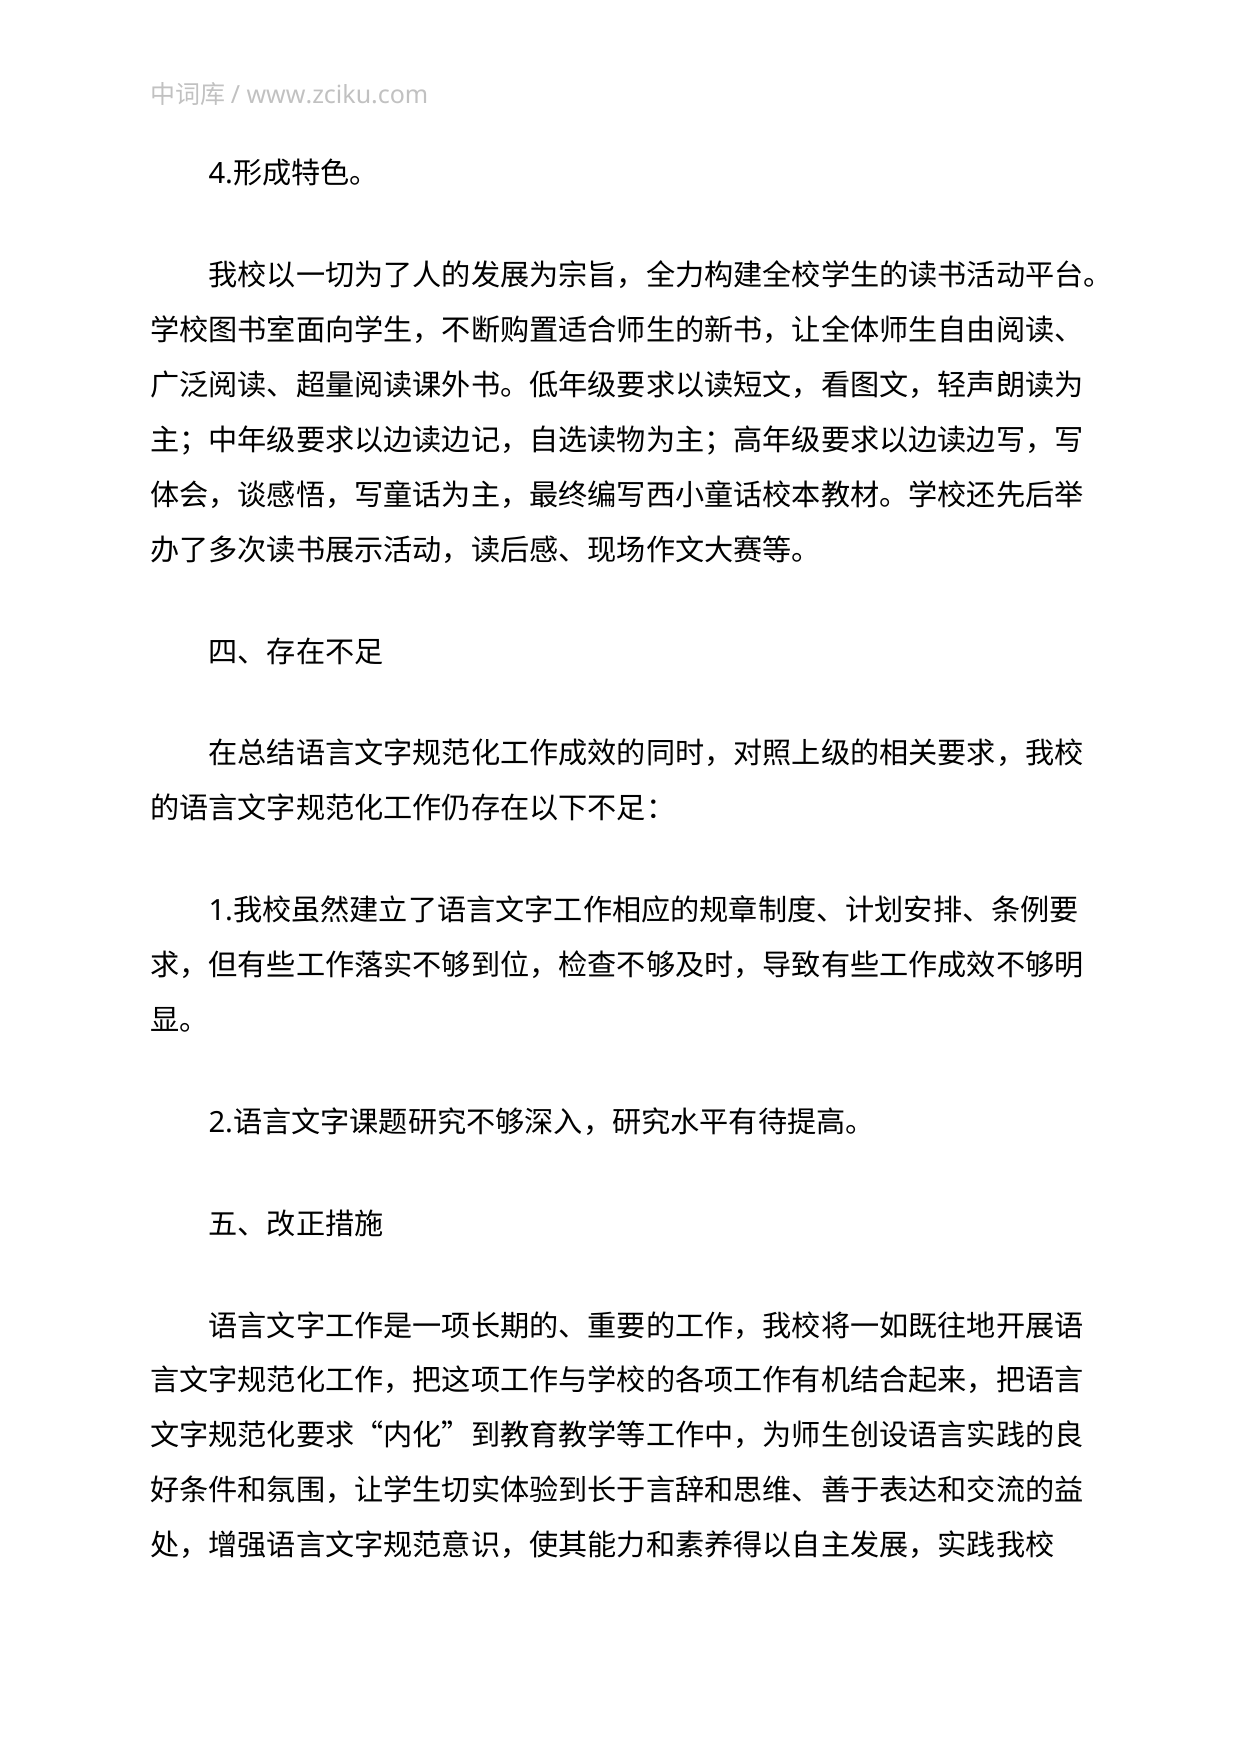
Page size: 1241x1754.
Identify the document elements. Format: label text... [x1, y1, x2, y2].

text 在总结语言文字规范化工作成效的同时，对照上级的相关要求，我校的语言文字规范化工作仍存在以下不足： [150, 730, 1090, 827]
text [150, 1302, 1090, 1564]
text 四、存在不足 [150, 628, 1090, 671]
text 4.形成特色。 [150, 150, 1090, 192]
text 五、改正措施 [150, 1200, 1090, 1243]
text 2.语言文字课题研究不够深入，研究水平有待提高。 [150, 1098, 1090, 1141]
text 1.我校虽然建立了语言文字工作相应的规章制度、计划安排、条例要求，但有些工作落实不够到位，检查不够及时，导致有些工作成效不够明显。 [150, 887, 1090, 1039]
text 我校以一切为了人的发展为宗旨，全力构建全校学生的读书活动平台。学校图书室面向学生，不断购置适合师生的新书，让全体师生自由阅读、广泛阅读、超量阅读课外书。低年级要求以读短文，看图文，轻声朗读为主；中年级要求以边读边记，自选读物为主；高年级要求以边读边写，写体会，谈感悟，写童话为主，最终编写西小童话校本教材。学校还先后举办了多次读书展示活动，读后感、现场作文大赛等。 [150, 252, 1090, 569]
